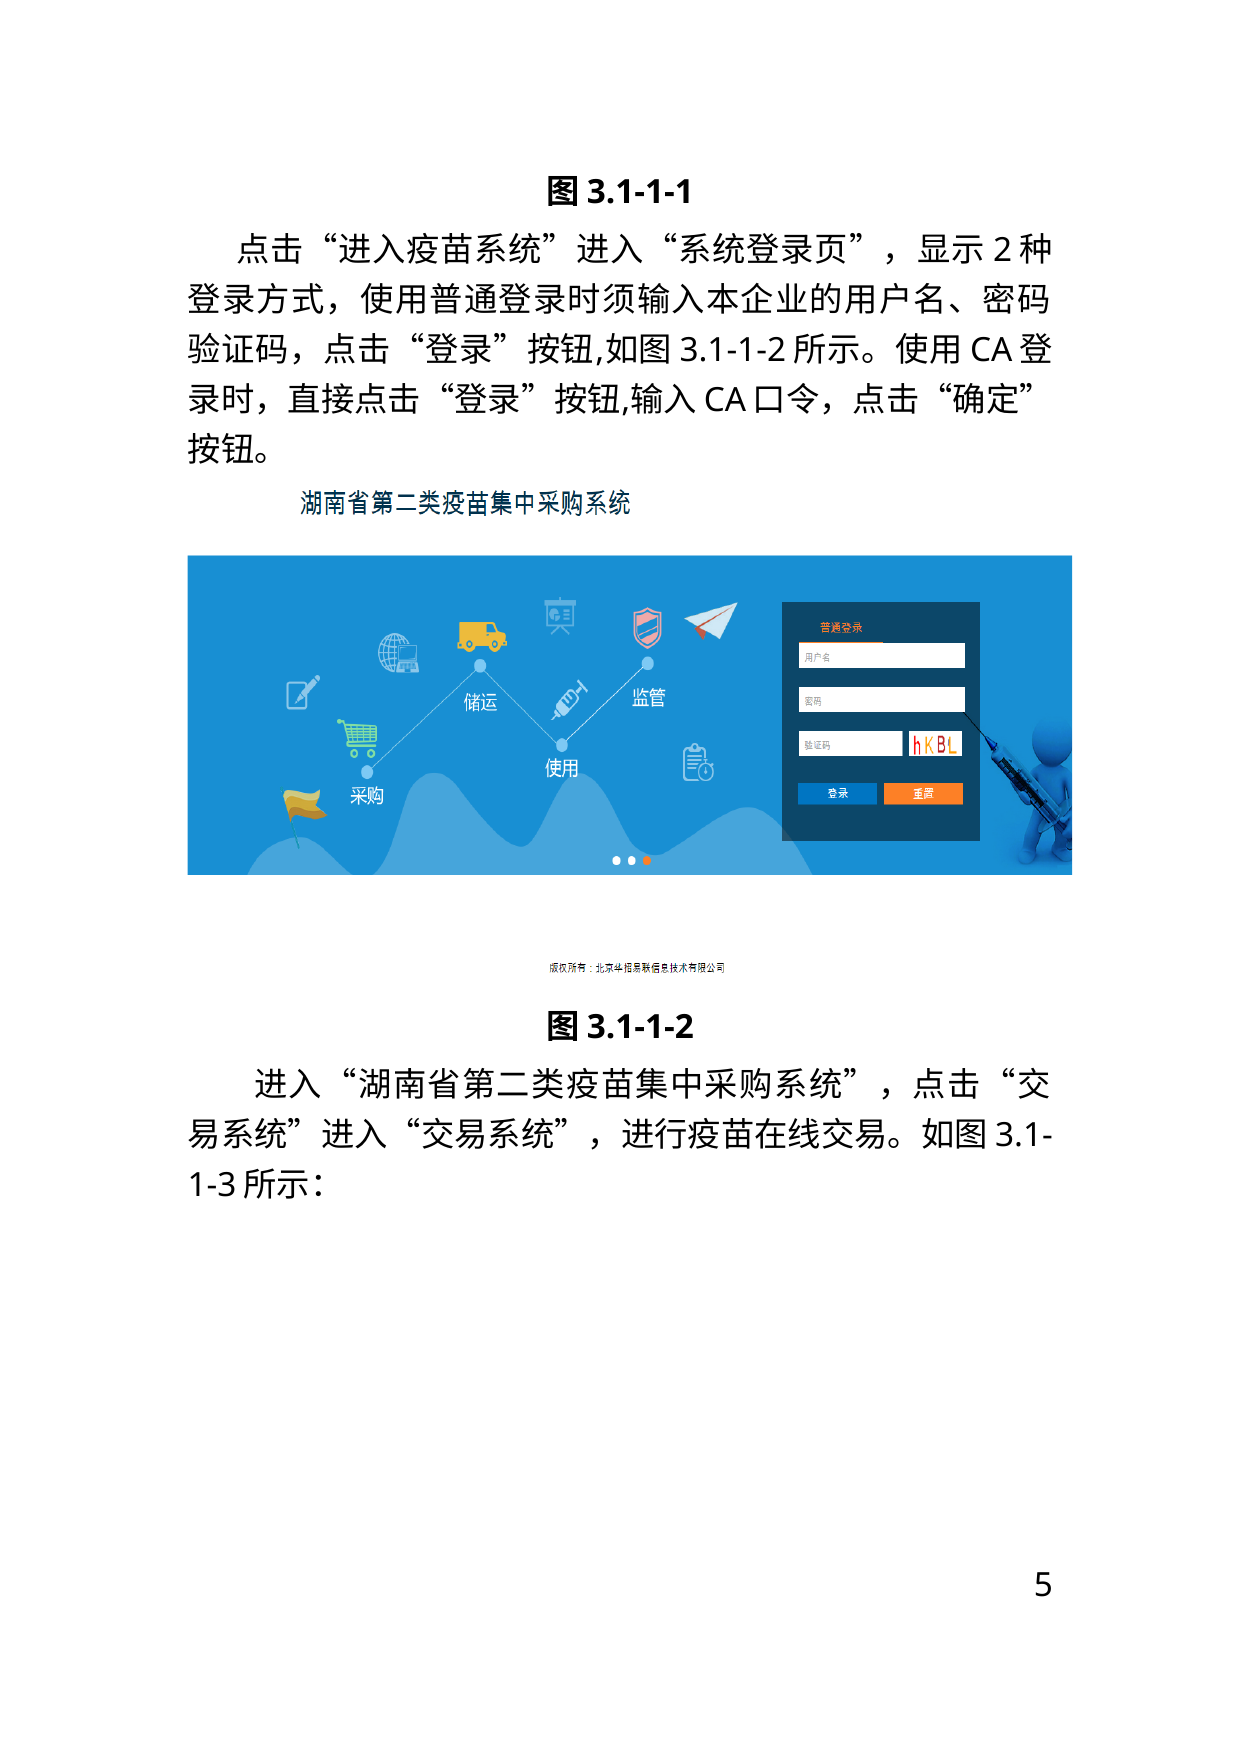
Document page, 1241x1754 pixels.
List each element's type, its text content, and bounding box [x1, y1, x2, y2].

picture [187, 471, 1073, 979]
text 图3.1-1-1 [187, 157, 1053, 222]
text 点击“进入疫苗系统”进入“系统登录页”，显示2种登录方式，使用普通登录时须输入本企业的用户名、密码，验证码，点击“登录”按钮,如图3.1-1-2所示。使用CA登录时，直接点击“登录”按钮,输入CA口令，点击“确定”按钮。 [187, 222, 1053, 471]
text 图3.1-1-2 [187, 992, 1053, 1057]
text 进入“湖南省第二类疫苗集中采购系统”，点击“交易系统”进入“交易系统”，进行疫苗在线交易。如图3.1-1-3所示： [187, 1057, 1053, 1207]
